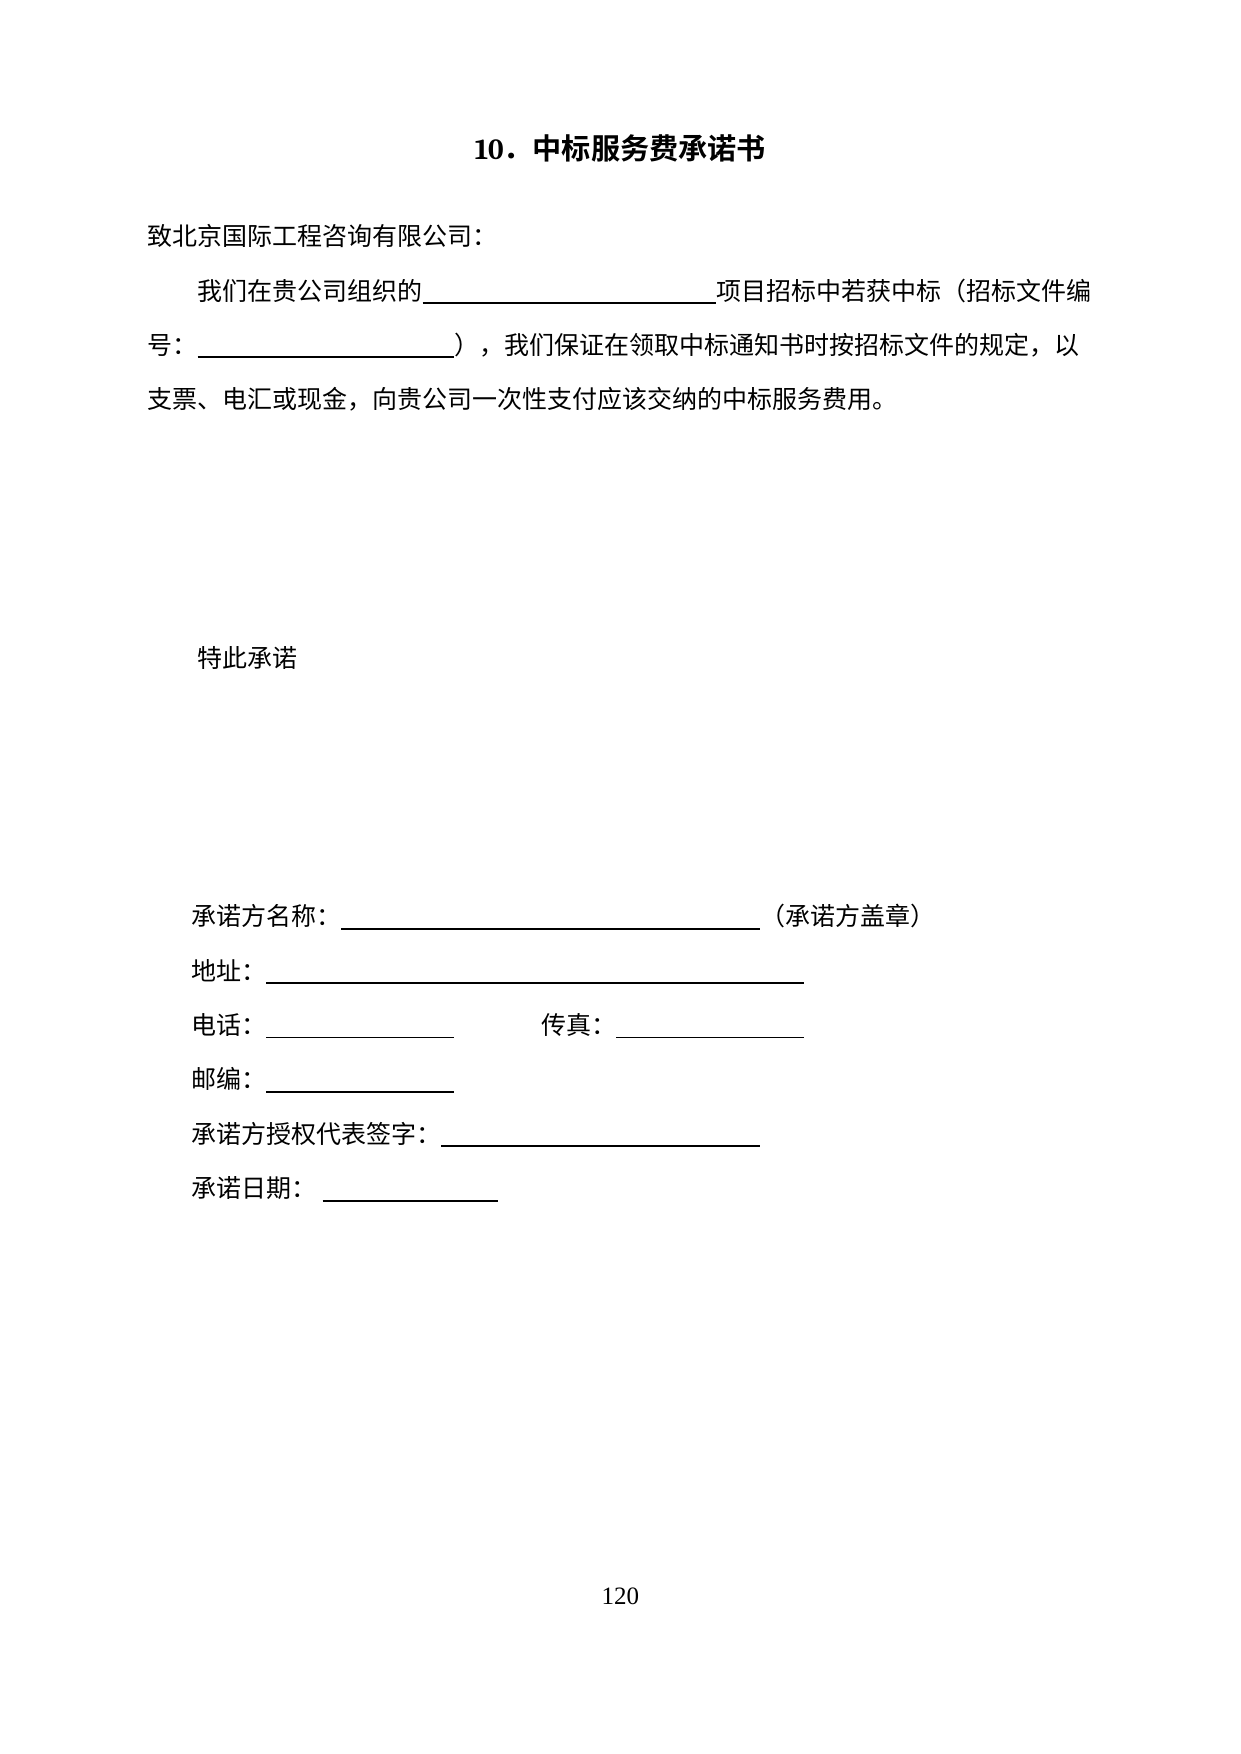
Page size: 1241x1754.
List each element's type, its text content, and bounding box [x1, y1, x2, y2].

text 承诺方授权代表签字： [148, 1114, 1092, 1151]
text 承诺日期： [148, 1169, 1092, 1205]
text 承诺方名称： （承诺方盖章） [148, 897, 1092, 933]
subtitle 10．中标服务费承诺书 [148, 126, 1092, 168]
text 地址： [148, 951, 1092, 987]
text 电话： 传真： [148, 1006, 1092, 1042]
text 我们在贵公司组织的 项目招标中若获中标（招标文件编号： ），我们保证在领取中标通知书时按招标文件的规定，以支票、电汇或现金，向贵公司一次性支付应该交纳的中标服务费用。 [148, 271, 1092, 416]
text 邮编： [148, 1060, 1092, 1096]
text 致北京国际工程咨询有限公司： [148, 217, 1092, 253]
text 特此承诺 [148, 638, 1092, 674]
